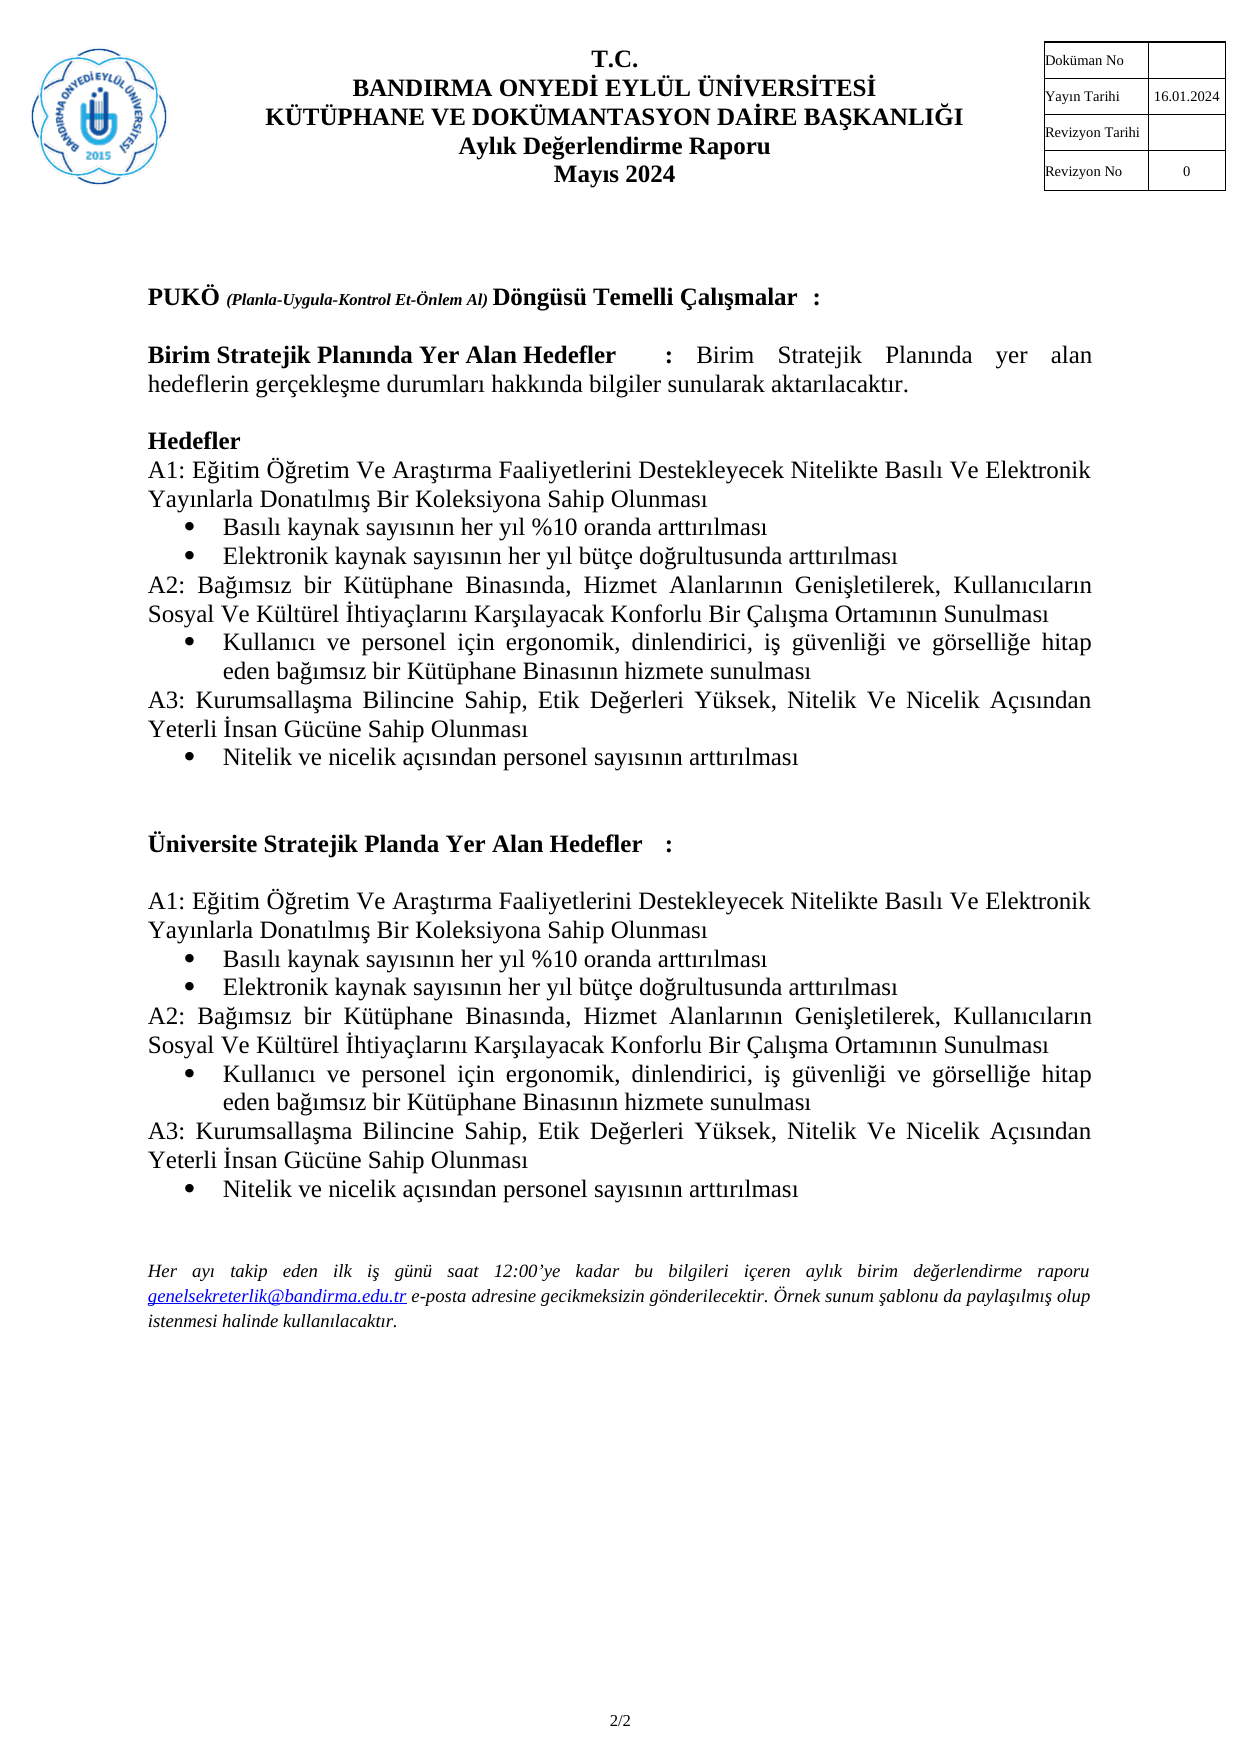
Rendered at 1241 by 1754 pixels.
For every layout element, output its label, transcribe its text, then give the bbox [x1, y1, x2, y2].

list Kullanıcı ve personel için ergonomik, dinlendirici, iş güvenliği ve görselliğe hitap eden bağımsız bir Kütüphane Binasının hizmete sunulması [185, 1059, 1093, 1116]
text A1: Eğitim Öğretim Ve Araştırma Faaliyetlerini Destekleyecek Nitelikte Basılı Ve Elektronik Yayınlarla Donatılmış Bir Koleksiyona Sahip Olunması [148, 886, 1093, 944]
list Nitelik ve nicelik açısından personel sayısının arttırılması [185, 742, 1093, 771]
text A3: Kurumsallaşma Bilincine Sahip, Etik Değerleri Yüksek, Nitelik Ve Nicelik Açısından Yeterli İnsan Gücüne Sahip Olunması [148, 685, 1093, 742]
list Nitelik ve nicelik açısından personel sayısının arttırılması [185, 1174, 1093, 1202]
text A1: Eğitim Öğretim Ve Araştırma Faaliyetlerini Destekleyecek Nitelikte Basılı Ve Elektronik Yayınlarla Donatılmış Bir Koleksiyona Sahip Olunması [148, 455, 1093, 512]
list Elektronik kaynak sayısının her yıl bütçe doğrultusunda arttırılması [185, 972, 1093, 1001]
list Elektronik kaynak sayısının her yıl bütçe doğrultusunda arttırılması [185, 541, 1093, 570]
text A3: Kurumsallaşma Bilincine Sahip, Etik Değerleri Yüksek, Nitelik Ve Nicelik Açısından Yeterli İnsan Gücüne Sahip Olunması [148, 1116, 1093, 1174]
picture [26, 42, 173, 191]
text PUKÖ (Planla-Uygula-Kontrol Et-Önlem Al) Döngüsü Temelli Çalışmalar : [148, 282, 1093, 311]
list Kullanıcı ve personel için ergonomik, dinlendirici, iş güvenliği ve görselliğe hitap eden bağımsız bir Kütüphane Binasının hizmete sunulması [185, 627, 1093, 685]
list Basılı kaynak sayısının her yıl %10 oranda arttırılması [185, 944, 1093, 972]
text Birim Stratejik Planında Yer Alan Hedefler : Birim Stratejik Planında yer alan hedeflerin gerçekleşme durumları hakkında bilgiler sunularak aktarılacaktır. [148, 340, 1093, 397]
text Üniversite Stratejik Planda Yer Alan Hedefler : [148, 829, 1093, 857]
text A2: Bağımsız bir Kütüphane Binasında, Hizmet Alanlarının Genişletilerek, Kullanıcıların Sosyal Ve Kültürel İhtiyaçlarını Karşılayacak Konforlu Bir Çalışma Ortamının Sunulması [148, 570, 1093, 627]
text Her ayı takip eden ilk iş günü saat 12:00’ye kadar bu bilgileri içeren aylık birim değerlendirme raporu genelsekreterlik@bandirma.edu.tr e-posta adresine gecikmeksizin gönderilecektir. Örnek sunum şablonu da paylaşılmış olup istenmesi halinde kullanılacaktır. [148, 1260, 1093, 1331]
text A2: Bağımsız bir Kütüphane Binasında, Hizmet Alanlarının Genişletilerek, Kullanıcıların Sosyal Ve Kültürel İhtiyaçlarını Karşılayacak Konforlu Bir Çalışma Ortamının Sunulması [148, 1001, 1093, 1059]
list Basılı kaynak sayısının her yıl %10 oranda arttırılması [185, 512, 1093, 541]
text Hedefler [148, 426, 1093, 455]
